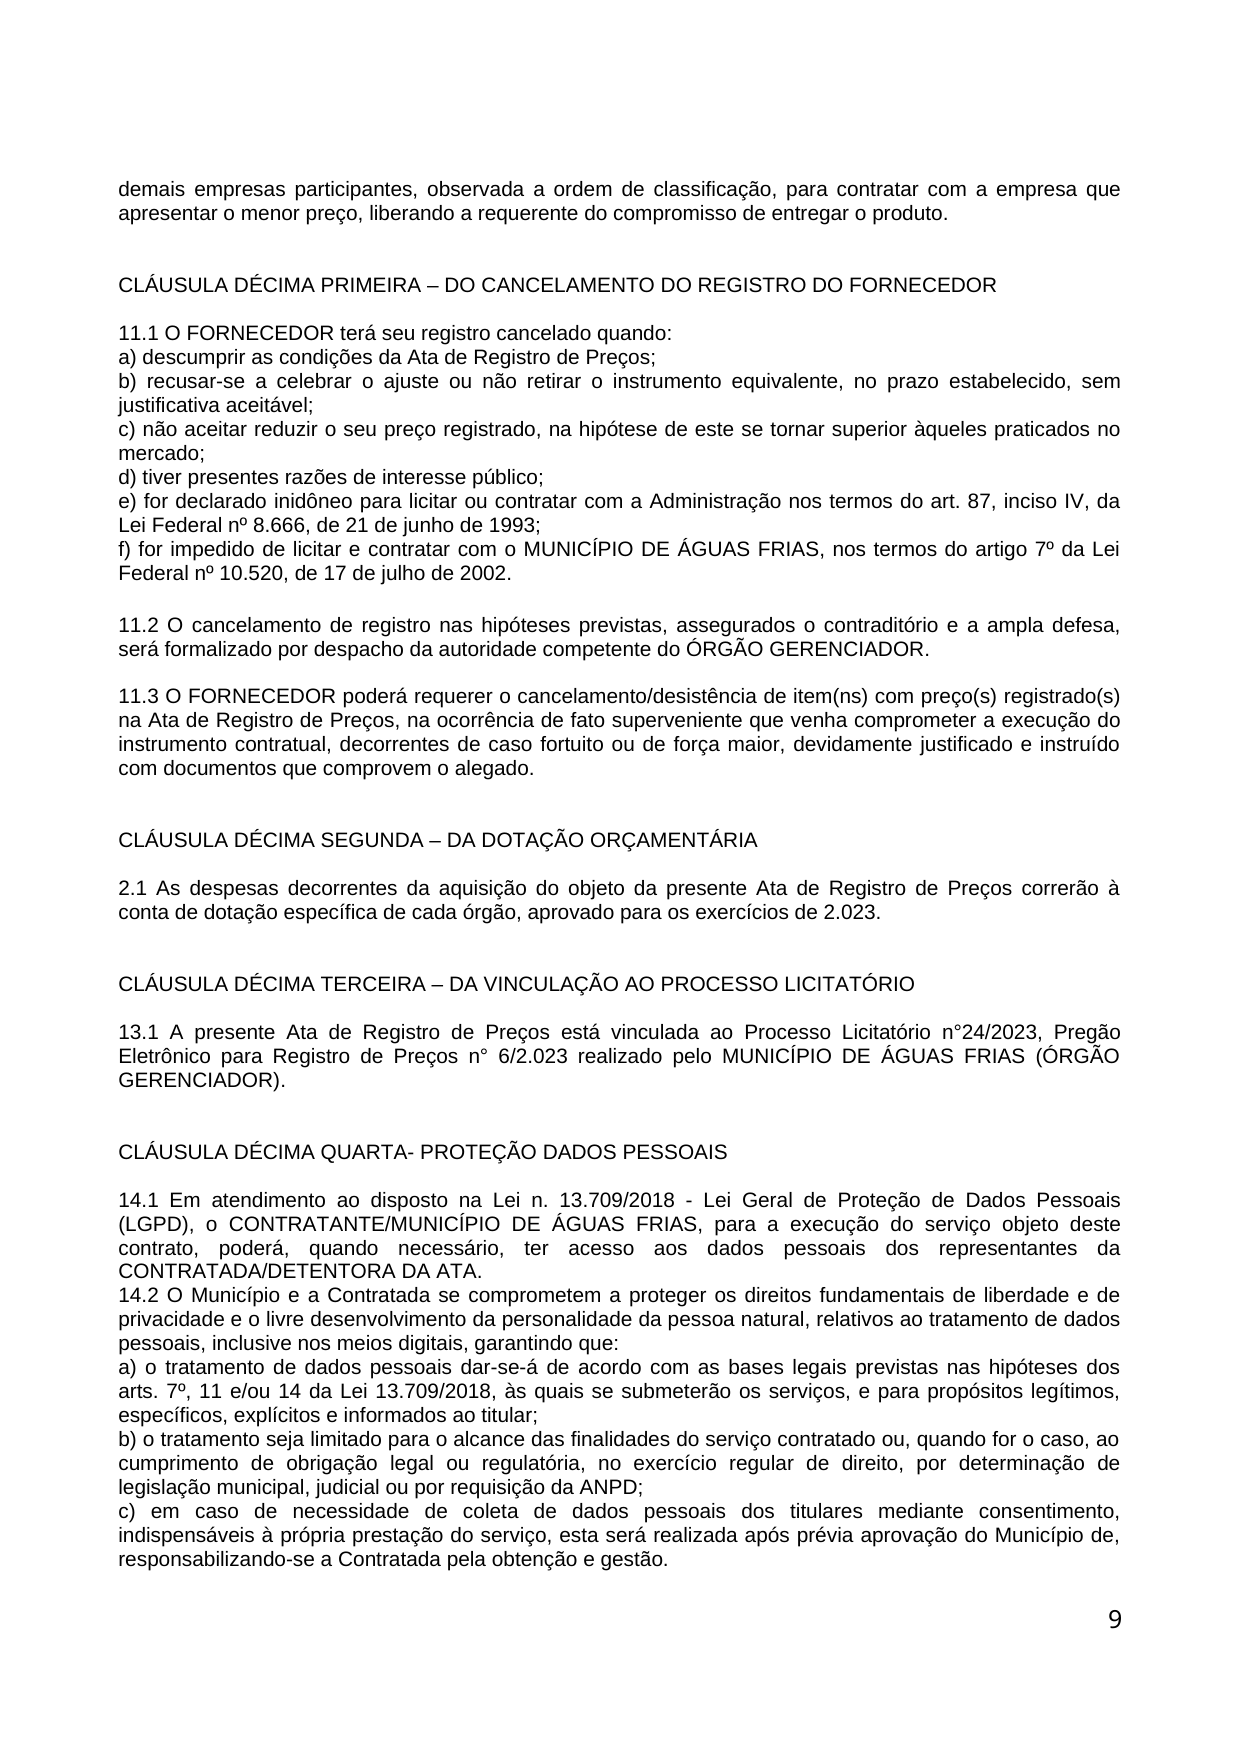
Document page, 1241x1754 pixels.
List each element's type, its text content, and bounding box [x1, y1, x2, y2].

text c) não aceitar reduzir o seu preço registrado, na hipótese de este se tornar superior àqueles praticados no mercado; [118, 417, 1122, 465]
text CLÁUSULA DÉCIMA PRIMEIRA – DO CANCELAMENTO DO REGISTRO DO FORNECEDOR [118, 273, 1122, 297]
text b) o tratamento seja limitado para o alcance das finalidades do serviço contratado ou, quando for o caso, ao cumprimento de obrigação legal ou regulatória, no exercício regular de direito, por determinação de legislação municipal, judicial ou por requisição da ANPD; [118, 1427, 1122, 1499]
text 14.1 Em atendimento ao disposto na Lei n. 13.709/2018 - Lei Geral de Proteção de Dados Pessoais (LGPD), o CONTRATANTE/MUNICÍPIO DE ÁGUAS FRIAS, para a execução do serviço objeto deste contrato, poderá, quando necessário, ter acesso aos dados pessoais dos representantes da CONTRATADA/DETENTORA DA ATA. [118, 1187, 1122, 1283]
text d) tiver presentes razões de interesse público; [118, 465, 1122, 489]
text CLÁUSULA DÉCIMA QUARTA- PROTEÇÃO DADOS PESSOAIS [118, 1139, 1122, 1163]
text 13.1 A presente Ata de Registro de Preços está vinculada ao Processo Licitatório n°24/2023, Pregão Eletrônico para Registro de Preços n° 6/2.023 realizado pelo MUNICÍPIO DE ÁGUAS FRIAS (ÓRGÃO GERENCIADOR). [118, 1020, 1122, 1092]
text 2.1 As despesas decorrentes da aquisição do objeto da presente Ata de Registro de Preços correrão à conta de dotação específica de cada órgão, aprovado para os exercícios de 2.023. [118, 876, 1122, 924]
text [118, 177, 1122, 225]
text CLÁUSULA DÉCIMA TERCEIRA – DA VINCULAÇÃO AO PROCESSO LICITATÓRIO [118, 972, 1122, 996]
text a) o tratamento de dados pessoais dar-se-á de acordo com as bases legais previstas nas hipóteses dos arts. 7º, 11 e/ou 14 da Lei 13.709/2018, às quais se submeterão os serviços, e para propósitos legítimos, específicos, explícitos e informados ao titular; [118, 1355, 1122, 1427]
text CLÁUSULA DÉCIMA SEGUNDA – DA DOTAÇÃO ORÇAMENTÁRIA [118, 828, 1122, 852]
text e) for declarado inidôneo para licitar ou contratar com a Administração nos termos do art. 87, inciso IV, da Lei Federal nº 8.666, de 21 de junho de 1993; [118, 489, 1122, 537]
text f) for impedido de licitar e contratar com o MUNICÍPIO DE ÁGUAS FRIAS, nos termos do artigo 7º da Lei Federal nº 10.520, de 17 de julho de 2002. [118, 537, 1122, 584]
text c) em caso de necessidade de coleta de dados pessoais dos titulares mediante consentimento, indispensáveis à própria prestação do serviço, esta será realizada após prévia aprovação do Município de, responsabilizando-se a Contratada pela obtenção e gestão. [118, 1499, 1122, 1571]
text a) descumprir as condições da Ata de Registro de Preços; [118, 345, 1122, 369]
text 11.1 O FORNECEDOR terá seu registro cancelado quando: [118, 321, 1122, 345]
text b) recusar-se a celebrar o ajuste ou não retirar o instrumento equivalente, no prazo estabelecido, sem justificativa aceitável; [118, 369, 1122, 417]
text 11.3 O FORNECEDOR poderá requerer o cancelamento/desistência de item(ns) com preço(s) registrado(s) na Ata de Registro de Preços, na ocorrência de fato superveniente que venha comprometer a execução do instrumento contratual, decorrentes de caso fortuito ou de força maior, devidamente justificado e instruído com documentos que comprovem o alegado. [118, 684, 1122, 780]
text 11.2 O cancelamento de registro nas hipóteses previstas, assegurados o contraditório e a ampla defesa, será formalizado por despacho da autoridade competente do ÓRGÃO GERENCIADOR. [118, 612, 1122, 660]
text 14.2 O Município e a Contratada se comprometem a proteger os direitos fundamentais de liberdade e de privacidade e o livre desenvolvimento da personalidade da pessoa natural, relativos ao tratamento de dados pessoais, inclusive nos meios digitais, garantindo que: [118, 1283, 1122, 1355]
